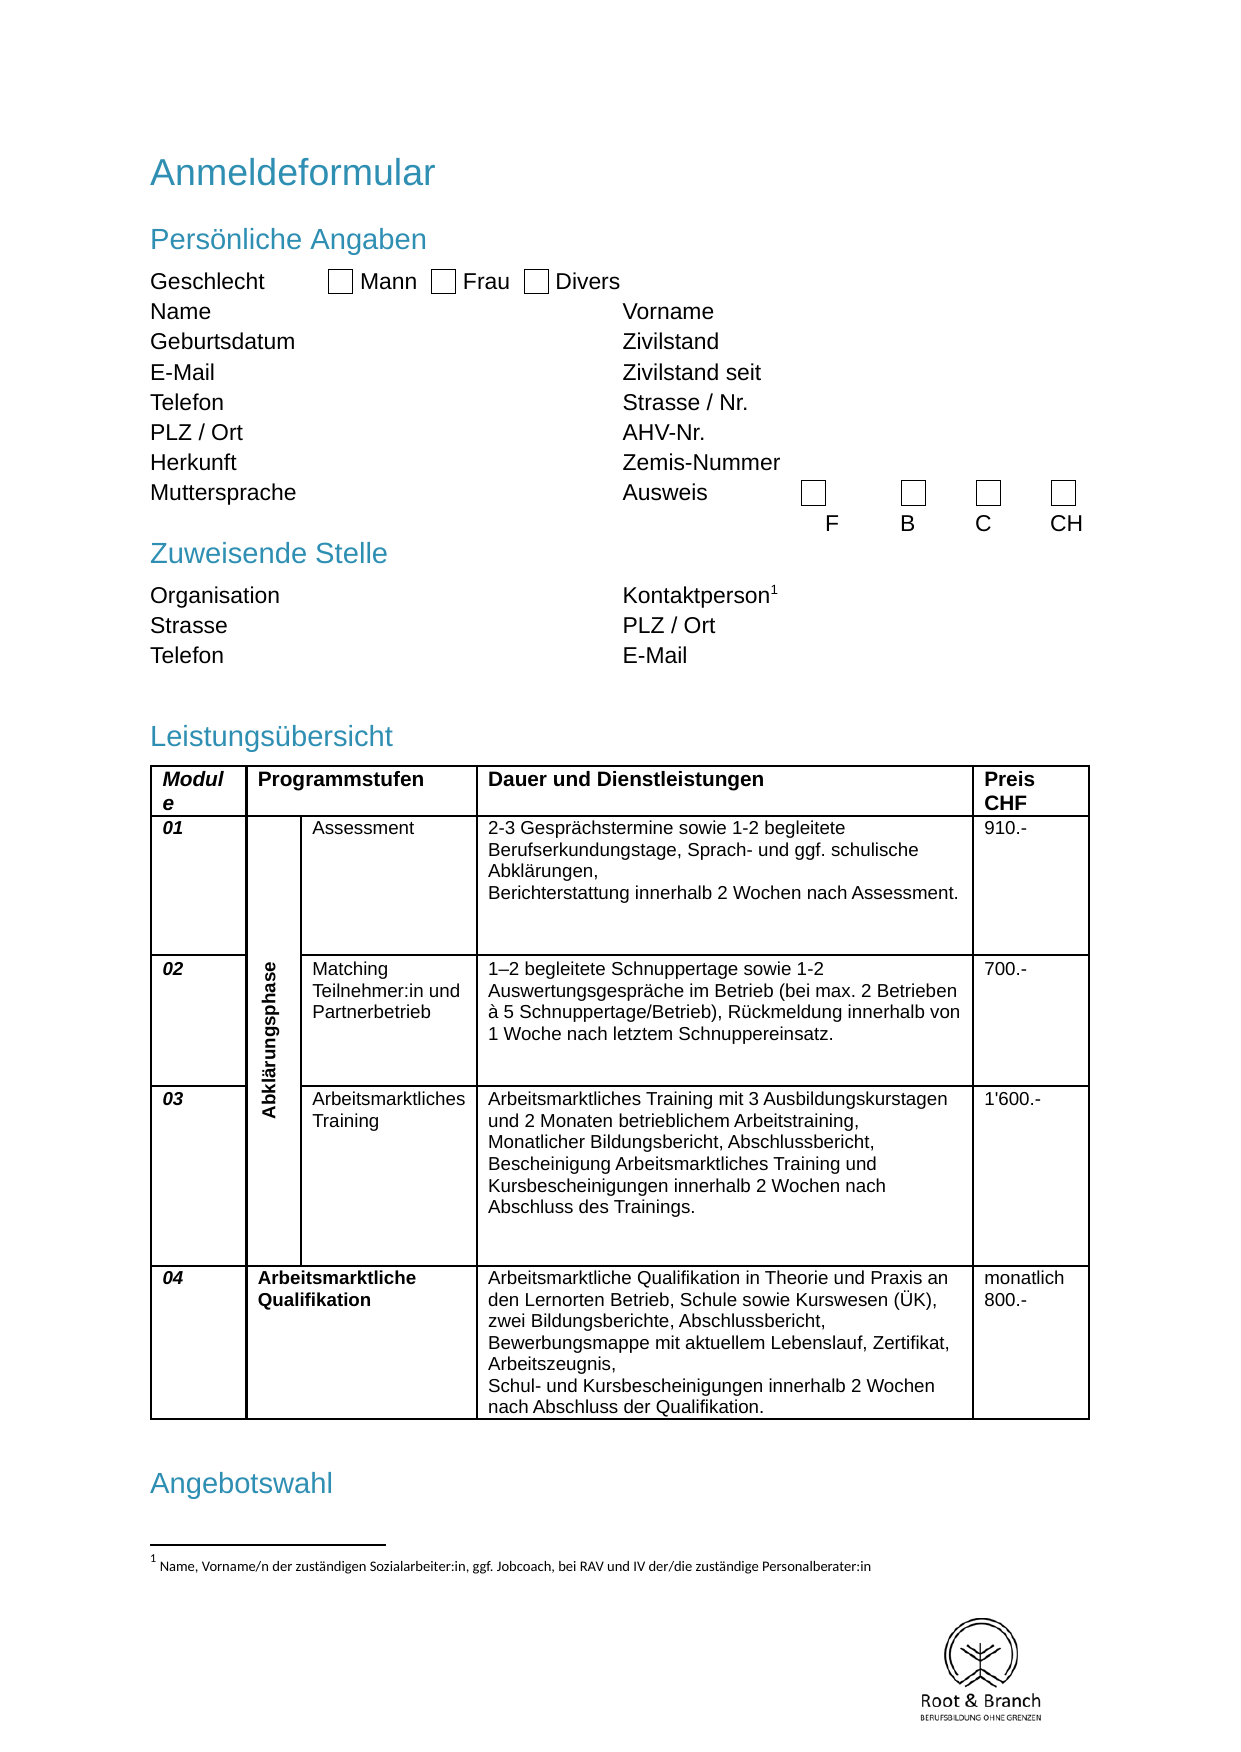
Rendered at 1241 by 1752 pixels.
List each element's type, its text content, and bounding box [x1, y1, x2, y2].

text F B C CH [150, 509, 1090, 536]
text Name Vorname [150, 298, 1090, 324]
table_header Programmstufen [248, 767, 476, 815]
table_cell Arbeitsmarktliches Training mit 3 Ausbildungskurstagen und 2 Monaten betrieblichem Arbeitstraining, Monatlicher Bildungsbericht, Abschlussbericht, Bescheinigung Arbeitsmarktliches Training und Kursbescheinigungen innerhalb 2 Wochen nach Abschluss des Trainings. [478, 1087, 972, 1265]
table_cell 910.- [974, 817, 1088, 954]
table_header Preis CHF [974, 767, 1088, 815]
table_cell monatlich 800.- [974, 1267, 1088, 1418]
text Herkunft Zemis-Nummer [150, 449, 1090, 476]
table_cell 03 [152, 1087, 245, 1265]
table_cell 2-3 Gesprächstermine sowie 1-2 begleitete Berufserkundungstage, Sprach- und ggf. schulische Abklärungen, Berichterstattung innerhalb 2 Wochen nach Assessment. [478, 817, 972, 954]
text Telefon Strasse / Nr. [150, 389, 1090, 415]
text Muttersprache Ausweis [150, 479, 1090, 506]
text Persönliche Angaben [150, 222, 1090, 255]
text Organisation Kontaktperson [150, 582, 1090, 608]
text PLZ / Ort AHV-Nr. [150, 419, 1090, 445]
table_cell Abklärungsphase [248, 817, 300, 1265]
text Anmeldeformular [150, 150, 1090, 193]
table_cell 700.- [974, 956, 1088, 1084]
text Geschlecht Mann Frau Divers [150, 268, 1090, 294]
table_cell 01 [152, 817, 245, 954]
table_header Dauer und Dienstleistungen [478, 767, 972, 815]
text Angebotswahl [150, 1466, 1090, 1499]
table_cell Matching Teilnehmer:in und Partnerbetrieb [302, 956, 476, 1084]
text Leistungsübersicht [150, 719, 1090, 752]
picture [907, 1618, 1054, 1728]
table_cell Arbeitsmarktliches Training [302, 1087, 476, 1265]
text Zuweisende Stelle [150, 536, 1090, 569]
table_cell 1'600.- [974, 1087, 1088, 1265]
table_cell 04 [152, 1267, 245, 1418]
table_cell 02 [152, 956, 245, 1084]
table_cell Arbeitsmarktliche Qualifikation [248, 1267, 476, 1418]
text Geburtsdatum Zivilstand [150, 328, 1090, 355]
table_header Module [152, 767, 245, 815]
text Telefon E-Mail [150, 642, 1090, 669]
text Strasse PLZ / Ort [150, 612, 1090, 638]
table_cell Assessment [302, 817, 476, 954]
text E-Mail Zivilstand seit [150, 358, 1090, 385]
table_cell Arbeitsmarktliche Qualifikation in Theorie und Praxis an den Lernorten Betrieb, Schule sowie Kurswesen (ÜK), zwei Bildungsberichte, Abschlussbericht, Bewerbungsmappe mit aktuellem Lebenslauf, Zertifikat, Arbeitszeugnis, Schul- und Kursbescheinigungen innerhalb 2 Wochen nach Abschluss der Qualifikation. [478, 1267, 972, 1418]
table_cell 1–2 begleitete Schnuppertage sowie 1-2 Auswertungsgespräche im Betrieb (bei max. 2 Betrieben à 5 Schnuppertage/Betrieb), Rückmeldung innerhalb von 1 Woche nach letztem Schnuppereinsatz. [478, 956, 972, 1084]
